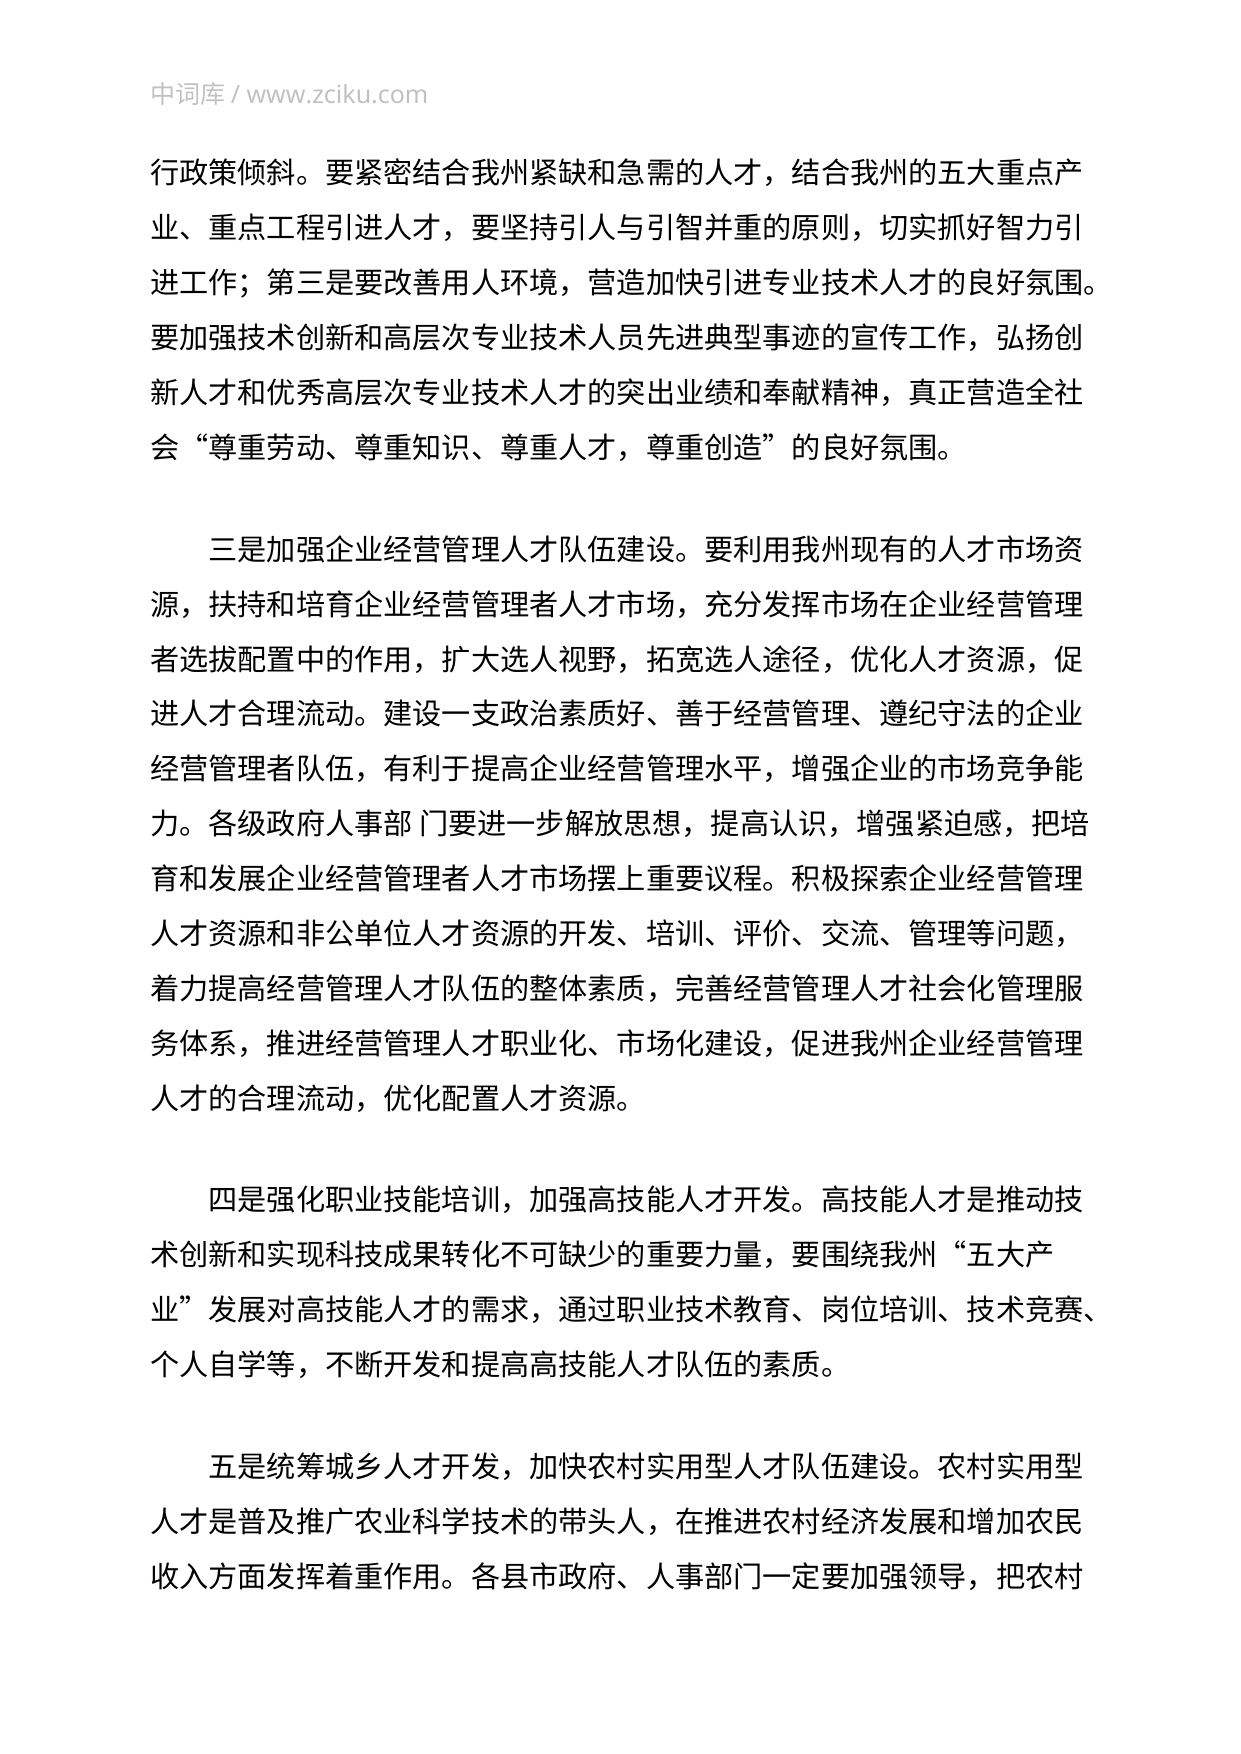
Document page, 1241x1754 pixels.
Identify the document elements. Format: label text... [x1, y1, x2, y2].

text 四是强化职业技能培训，加强高技能人才开发。高技能人才是推动技术创新和实现科技成果转化不可缺少的重要力量，要围绕我州“五大产业”发展对高技能人才的需求，通过职业技术教育、岗位培训、技术竞赛、个人自学等，不断开发和提高高技能人才队伍的素质。 [150, 1177, 1090, 1384]
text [150, 150, 1090, 467]
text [150, 1443, 1090, 1596]
text 三是加强企业经营管理人才队伍建设。要利用我州现有的人才市场资源，扶持和培育企业经营管理者人才市场，充分发挥市场在企业经营管理者选拔配置中的作用，扩大选人视野，拓宽选人途径，优化人才资源，促进人才合理流动。建设一支政治素质好、善于经营管理、遵纪守法的企业经营管理者队伍，有利于提高企业经营管理水平，增强企业的市场竞争能力。各级政府人事部 门要进一步解放思想，提高认识，增强紧迫感，把培育和发展企业经营管理者人才市场摆上重要议程。积极探索企业经营管理人才资源和非公单位人才资源的开发、培训、评价、交流、管理等问题，着力提高经营管理人才队伍的整体素质，完善经营管理人才社会化管理服务体系，推进经营管理人才职业化、市场化建设，促进我州企业经营管理人才的合理流动，优化配置人才资源。 [150, 526, 1090, 1117]
